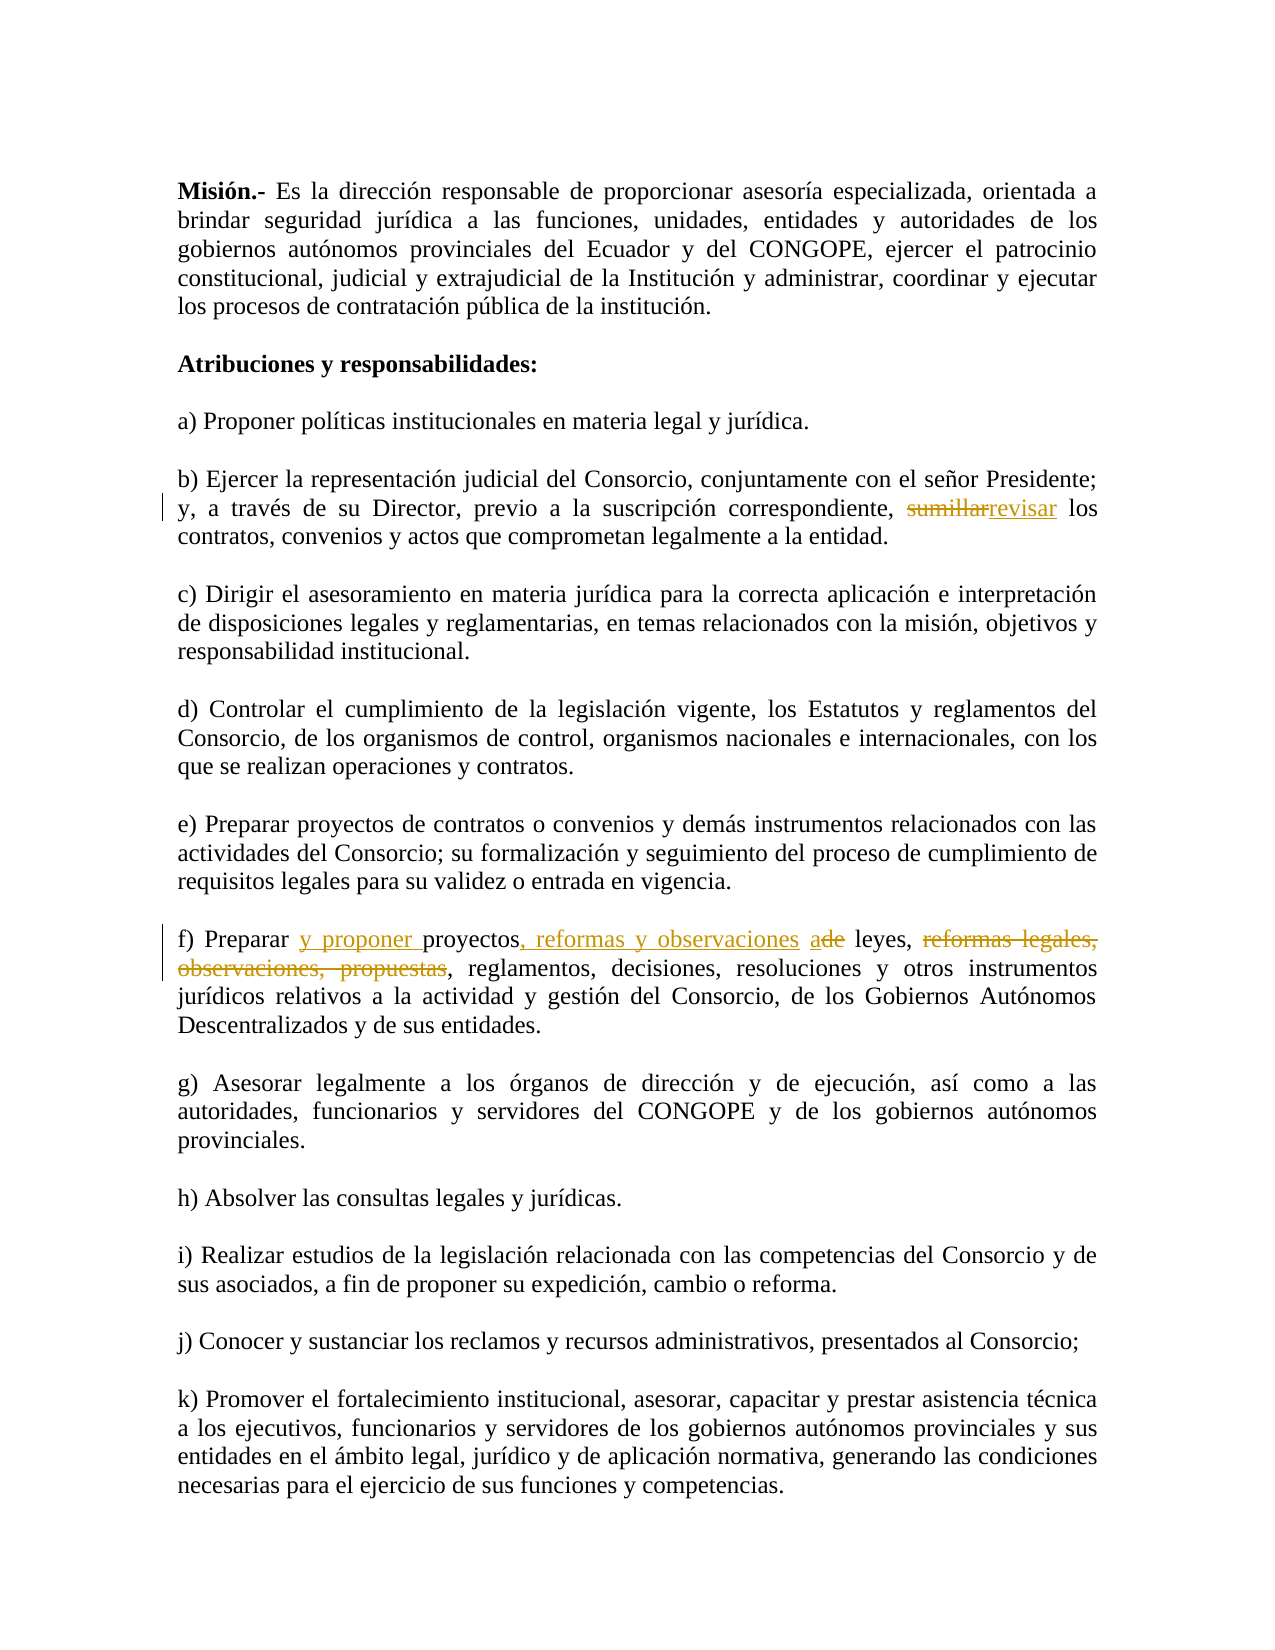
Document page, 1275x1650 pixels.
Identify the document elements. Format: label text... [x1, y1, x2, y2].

text e) Preparar proyectos de contratos o convenios y demás instrumentos relacionados con las actividades del Consorcio; su formalización y seguimiento del proceso de cumplimiento de requisitos legales para su validez o entrada en vigencia. [177, 780, 1098, 895]
text c) Dirigir el asesoramiento en materia jurídica para la correcta aplicación e interpretación de disposiciones legales y reglamentarias, en temas relacionados con la misión, objetivos y responsabilidad institucional. [177, 550, 1098, 665]
text i) Realizar estudios de la legislación relacionada con las competencias del Consorcio y de sus asociados, a fin de proponer su expedición, cambio o reforma. [177, 1211, 1098, 1298]
text f) Preparar proyectos leyes, , reglamentos, decisiones, resoluciones y otros instrumentos jurídicos relativos a la actividad y gestión del Consorcio, de los Gobiernos Autónomos Descentralizados y de sus entidades. [177, 895, 1098, 1039]
text k) Promover el fortalecimiento institucional, asesorar, capacitar y prestar asistencia técnica a los ejecutivos, funcionarios y servidores de los gobiernos autónomos provinciales y sus entidades en el ámbito legal, jurídico y de aplicación normativa, generando las condiciones necesarias para el ejercicio de sus funciones y competencias. [177, 1355, 1098, 1499]
text j) Conocer y sustanciar los reclamos y recursos administrativos, presentados al Consorcio; [177, 1298, 1098, 1355]
text Misión.- Es la dirección responsable de proporcionar asesoría especializada, orientada a brindar seguridad jurídica a las funciones, unidades, entidades y autoridades de los gobiernos autónomos provinciales del Ecuador y del CONGOPE, ejercer el patrocinio constitucional, judicial y extrajudicial de la Institución y administrar, coordinar y ejecutar los procesos de contratación pública de la institución. [177, 148, 1098, 320]
text Atribuciones y responsabilidades: [177, 320, 1098, 378]
text g) Asesorar legalmente a los órganos de dirección y de ejecución, así como a las autoridades, funcionarios y servidores del CONGOPE y de los gobiernos autónomos provinciales. [177, 1039, 1098, 1154]
text a) Proponer políticas institucionales en materia legal y jurídica. [177, 378, 1098, 435]
text d) Controlar el cumplimiento de la legislación vigente, los Estatutos y reglamentos del Consorcio, de los organismos de control, organismos nacionales e internacionales, con los que se realizan operaciones y contratos. [177, 665, 1098, 780]
text h) Absolver las consultas legales y jurídicas. [177, 1154, 1098, 1211]
text b) Ejercer la representación judicial del Consorcio, conjuntamente con el señor Presidente; y, a través de su Director, previo a la suscripción correspondiente, los contratos, convenios y actos que comprometan legalmente a la entidad. [177, 435, 1098, 550]
